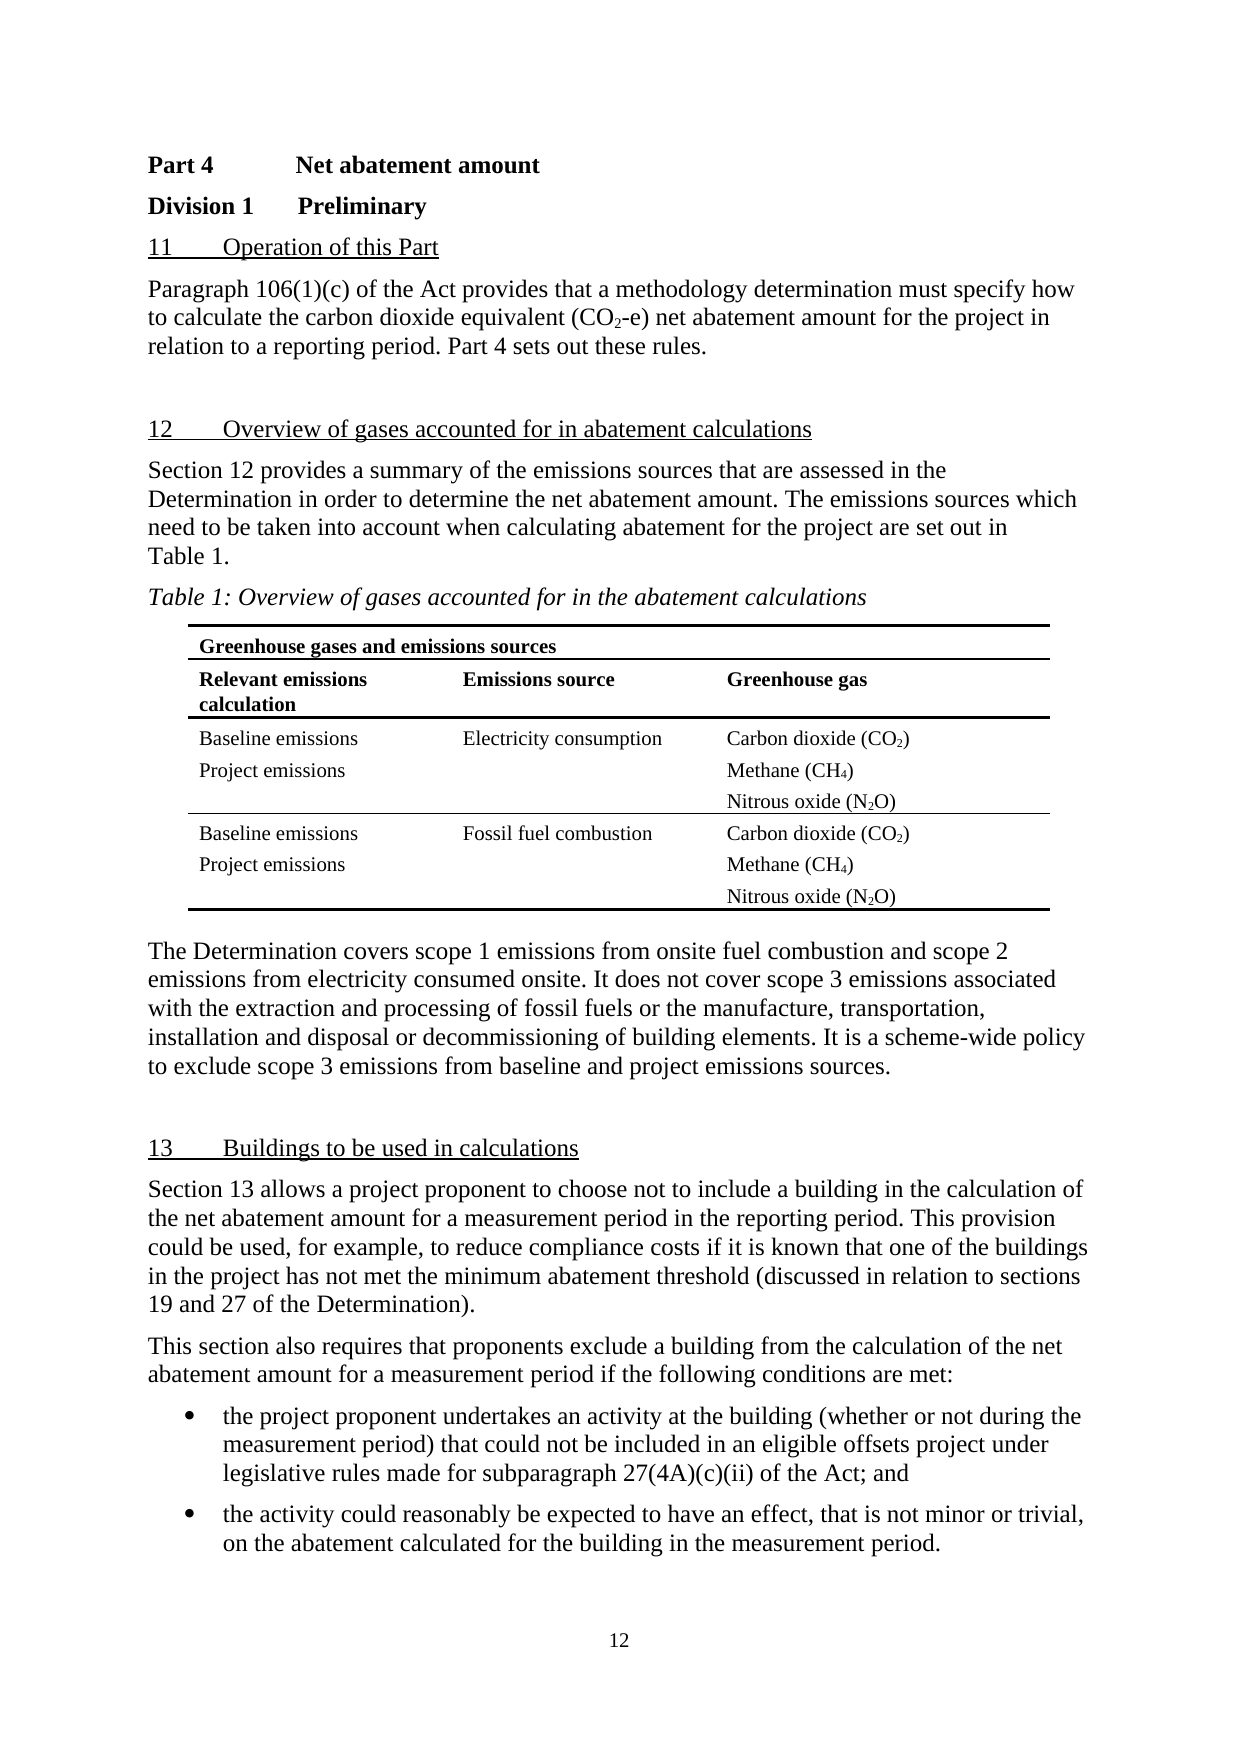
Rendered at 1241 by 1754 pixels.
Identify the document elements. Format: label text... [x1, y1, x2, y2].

table_cell Electricity consumption [451, 719, 715, 813]
table_cell Greenhouse gas [715, 660, 1050, 716]
table_header Greenhouse gases and emissions sources [188, 627, 1050, 658]
list This section also requires that proponents exclude a building from the calculation of the net abatement amount for a measurement period if the following conditions are met: [148, 1331, 1090, 1388]
table_cell Relevant emissions calculation [188, 660, 451, 716]
table_cell Baseline emissions Project emissions [188, 814, 451, 908]
text Section 12 provides a summary of the emissions sources that are assessed in the Determination in order to determine the net abatement amount. The emissions sources which need to be taken into account when calculating abatement for the project are set out in Table 1. [148, 455, 1090, 570]
table_cell Emissions source [451, 660, 715, 716]
list the project proponent undertakes an activity at the building (whether or not during the measurement period) that could not be included in an eligible offsets project under legislative rules made for subparagraph 27(4A)(c)(ii) of the Act; and [185, 1401, 1090, 1487]
table_cell Fossil fuel combustion [451, 814, 715, 908]
text Part 4 Net abatement amount [148, 150, 1090, 179]
text The Determination covers scope 1 emissions from onsite fuel combustion and scope 2 emissions from electricity consumed onsite. It does not cover scope 3 emissions associated with the extraction and processing of fossil fuels or the manufacture, transportation, installation and disposal or decommissioning of building elements. It is a scheme-wide policy to exclude scope 3 emissions from baseline and project emissions sources. [148, 936, 1090, 1079]
list the activity could reasonably be expected to have an effect, that is not minor or trivial, on the abatement calculated for the building in the measurement period. [185, 1499, 1090, 1557]
text Division 1 Preliminary [148, 191, 1090, 220]
text 11 Operation of this Part [148, 232, 1090, 261]
table_cell Carbon dioxide (CO2) Methane (CH4) Nitrous oxide (N2O) [715, 814, 1050, 908]
table_cell Baseline emissions Project emissions [188, 719, 451, 813]
list 13 Buildings to be used in calculations [148, 1133, 1090, 1162]
text 12 Overview of gases accounted for in abatement calculations [148, 414, 1090, 442]
text Paragraph 106(1)(c) of the Act provides that a methodology determination must specify how to calculate the carbon dioxide equivalent (CO2-e) net abatement amount for the project in relation to a reporting period. Part 4 sets out these rules. [148, 274, 1090, 360]
table_cell Carbon dioxide (CO2) Methane (CH4) Nitrous oxide (N2O) [715, 719, 1050, 813]
list Section 13 allows a project proponent to choose not to include a building in the calculation of the net abatement amount for a measurement period in the reporting period. This provision could be used, for example, to reduce compliance costs if it is known that one of the buildings in the project has not met the minimum abatement threshold (discussed in relation to sections 19 and 27 of the Determination). [148, 1174, 1090, 1318]
text Table 1: Overview of gases accounted for in the abatement calculations [148, 582, 1090, 611]
